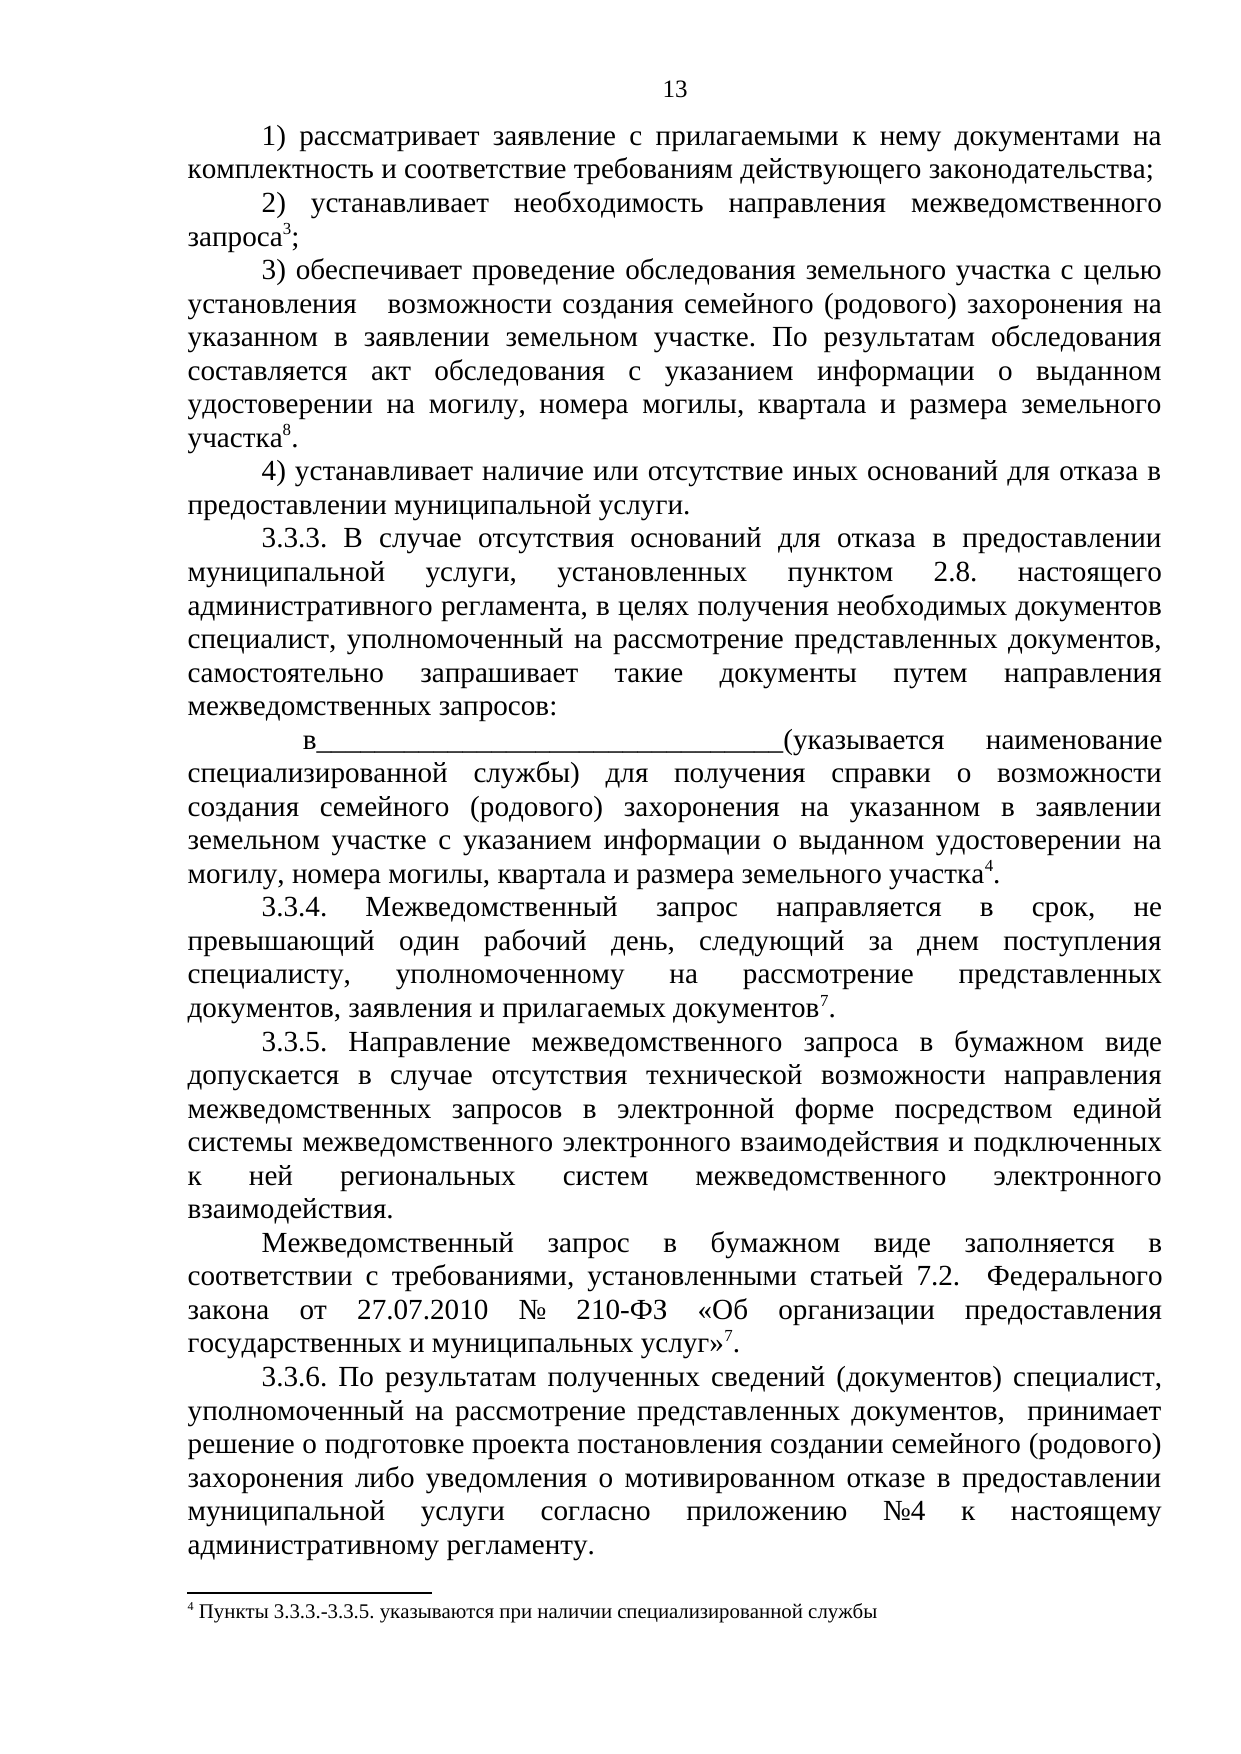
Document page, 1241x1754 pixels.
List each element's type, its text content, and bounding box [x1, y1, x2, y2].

text 3.3.6. По результатам полученных сведений (документов) специалист, уполномоченный на рассмотрение представленных документов, принимает решение о подготовке проекта постановления создании семейного (родового) захоронения либо уведомления о мотивированном отказе в предоставлении муниципальной услуги согласно приложению №4 к настоящему административному регламенту. [187, 1359, 1162, 1560]
text 3.3.3. В случае отсутствия оснований для отказа в предоставлении муниципальной услуги, установленных пунктом 2.8. настоящего административного регламента, в целях получения необходимых документов специалист, уполномоченный на рассмотрение представленных документов, самостоятельно запрашивает такие документы путем направления межведомственных запросов: [187, 521, 1162, 722]
text 3.3.5. Направление межведомственного запроса в бумажном виде допускается в случае отсутствия технической возможности направления межведомственных запросов в электронной форме посредством единой системы межведомственного электронного взаимодействия и подключенных к ней региональных систем межведомственного электронного взаимодействия. [187, 1024, 1162, 1225]
text Межведомственный запрос в бумажном виде заполняется в соответствии с требованиями, установленными статьей 7.2. Федерального закона от 27.07.2010 № 210-ФЗ «Об организации предоставления государственных и муниципальных услуг»7. [187, 1225, 1162, 1359]
text 1) рассматривает заявление с прилагаемыми к нему документами на комплектность и соответствие требованиям действующего законодательства; [187, 118, 1162, 185]
text 4) устанавливает наличие или отсутствие иных оснований для отказа в предоставлении муниципальной услуги. [187, 453, 1162, 521]
text 2) устанавливает необходимость направления межведомственного запроса3; [187, 185, 1162, 252]
text 3.3.4. Межведомственный запрос направляется в срок, не превышающий один рабочий день, следующий за днем поступления специалисту, уполномоченному на рассмотрение представленных документов, заявления и прилагаемых документов7. [187, 889, 1162, 1024]
text в________________________________(указывается наименование специализированной службы) для получения справки о возможности создания семейного (родового) захоронения на указанном в заявлении земельном участке с указанием информации о выданном удостоверении на могилу, номера могилы, квартала и размера земельного участка. [187, 722, 1162, 889]
text 3) обеспечивает проведение обследования земельного участка с целью установления возможности создания семейного (родового) захоронения на указанном в заявлении земельном участке. По результатам обследования составляется акт обследования с указанием информации о выданном удостоверении на могилу, номера могилы, квартала и размера земельного участка8. [187, 252, 1162, 453]
